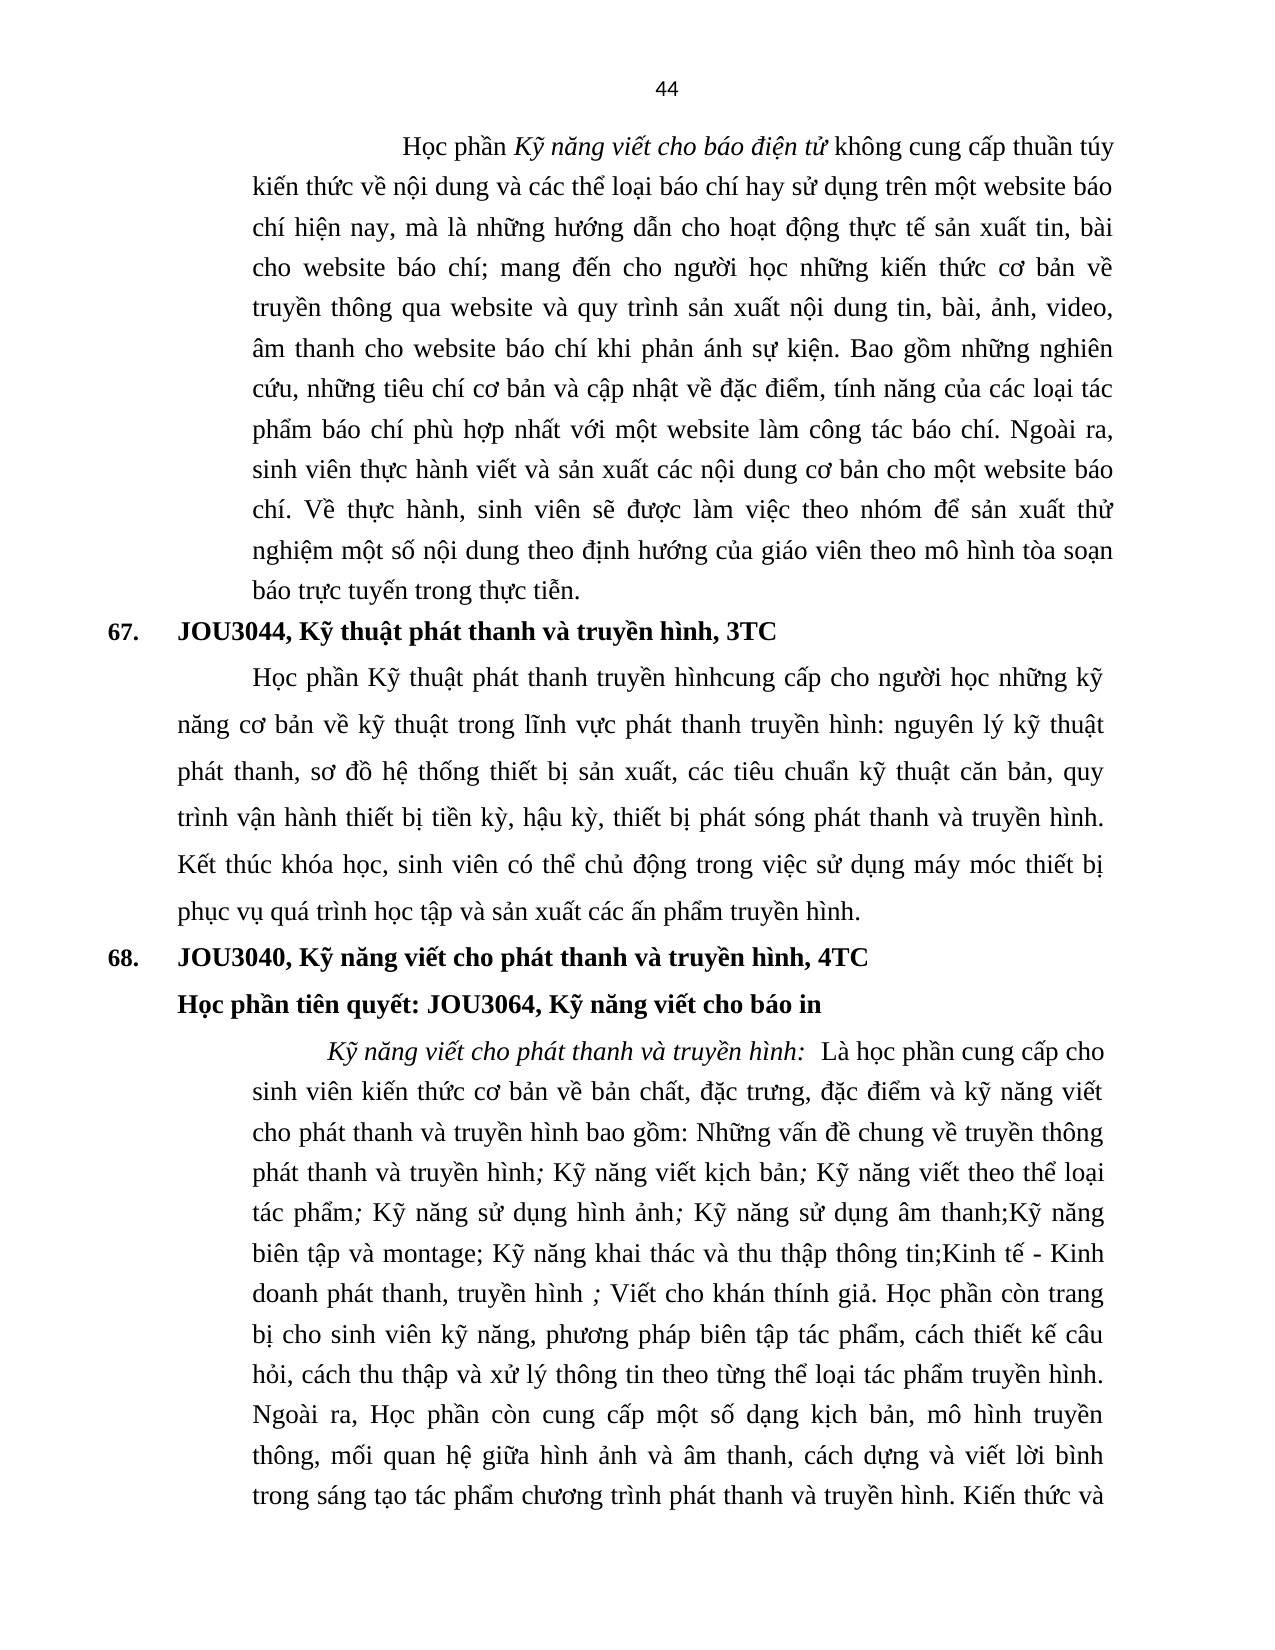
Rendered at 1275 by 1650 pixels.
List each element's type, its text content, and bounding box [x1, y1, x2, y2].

list Học phần Kỹ thuật phát thanh truyền hìnhcung cấp cho người học những kỹ năng cơ bản về kỹ thuật trong lĩnh vực phát thanh truyền hình: nguyên lý kỹ thuật phát thanh, sơ đồ hệ thống thiết bị sản xuất, các tiêu chuẩn kỹ thuật căn bản, quy trình vận hành thiết bị tiền kỳ, hậu kỳ, thiết bị phát sóng phát thanh và truyền hình. Kết thúc khóa học, sinh viên có thể chủ động trong việc sử dụng máy móc thiết bị phục vụ quá trình học tập và sản xuất các ấn phẩm truyền hình. [177, 661, 1105, 926]
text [252, 1035, 1105, 1511]
list Học phần tiên quyết: JOU3064, Kỹ năng viết cho báo in [177, 988, 1105, 1019]
text Học phần Kỹ năng viết cho báo điện tử không cung cấp thuần túy kiến thức về nội dung và các thể loại báo chí hay sử dụng trên một website báo chí hiện nay, mà là những hướng dẫn cho hoạt động thực tế sản xuất tin, bài cho website báo chí; mang đến cho người học những kiến thức cơ bản về truyền thông qua website và quy trình sản xuất nội dung tin, bài, ảnh, video, âm thanh cho website báo chí khi phản ánh sự kiện. Bao gồm những nghiên cứu, những tiêu chí cơ bản và cập nhật về đặc điểm, tính năng của các loại tác phẩm báo chí phù hợp nhất với một website làm công tác báo chí. Ngoài ra, sinh viên thực hành viết và sản xuất các nội dung cơ bản cho một website báo chí. Về thực hành, sinh viên sẽ được làm việc theo nhóm để sản xuất thử nghiệm một số nội dung theo định hướng của giáo viên theo mô hình tòa soạn báo trực tuyến trong thực tiễn. [252, 130, 1114, 606]
list JOU3044, Kỹ thuật phát thanh và truyền hình, 3TC [108, 615, 1105, 646]
list JOU3040, Kỹ năng viết cho phát thanh và truyền hình, 4TC [108, 941, 1105, 973]
